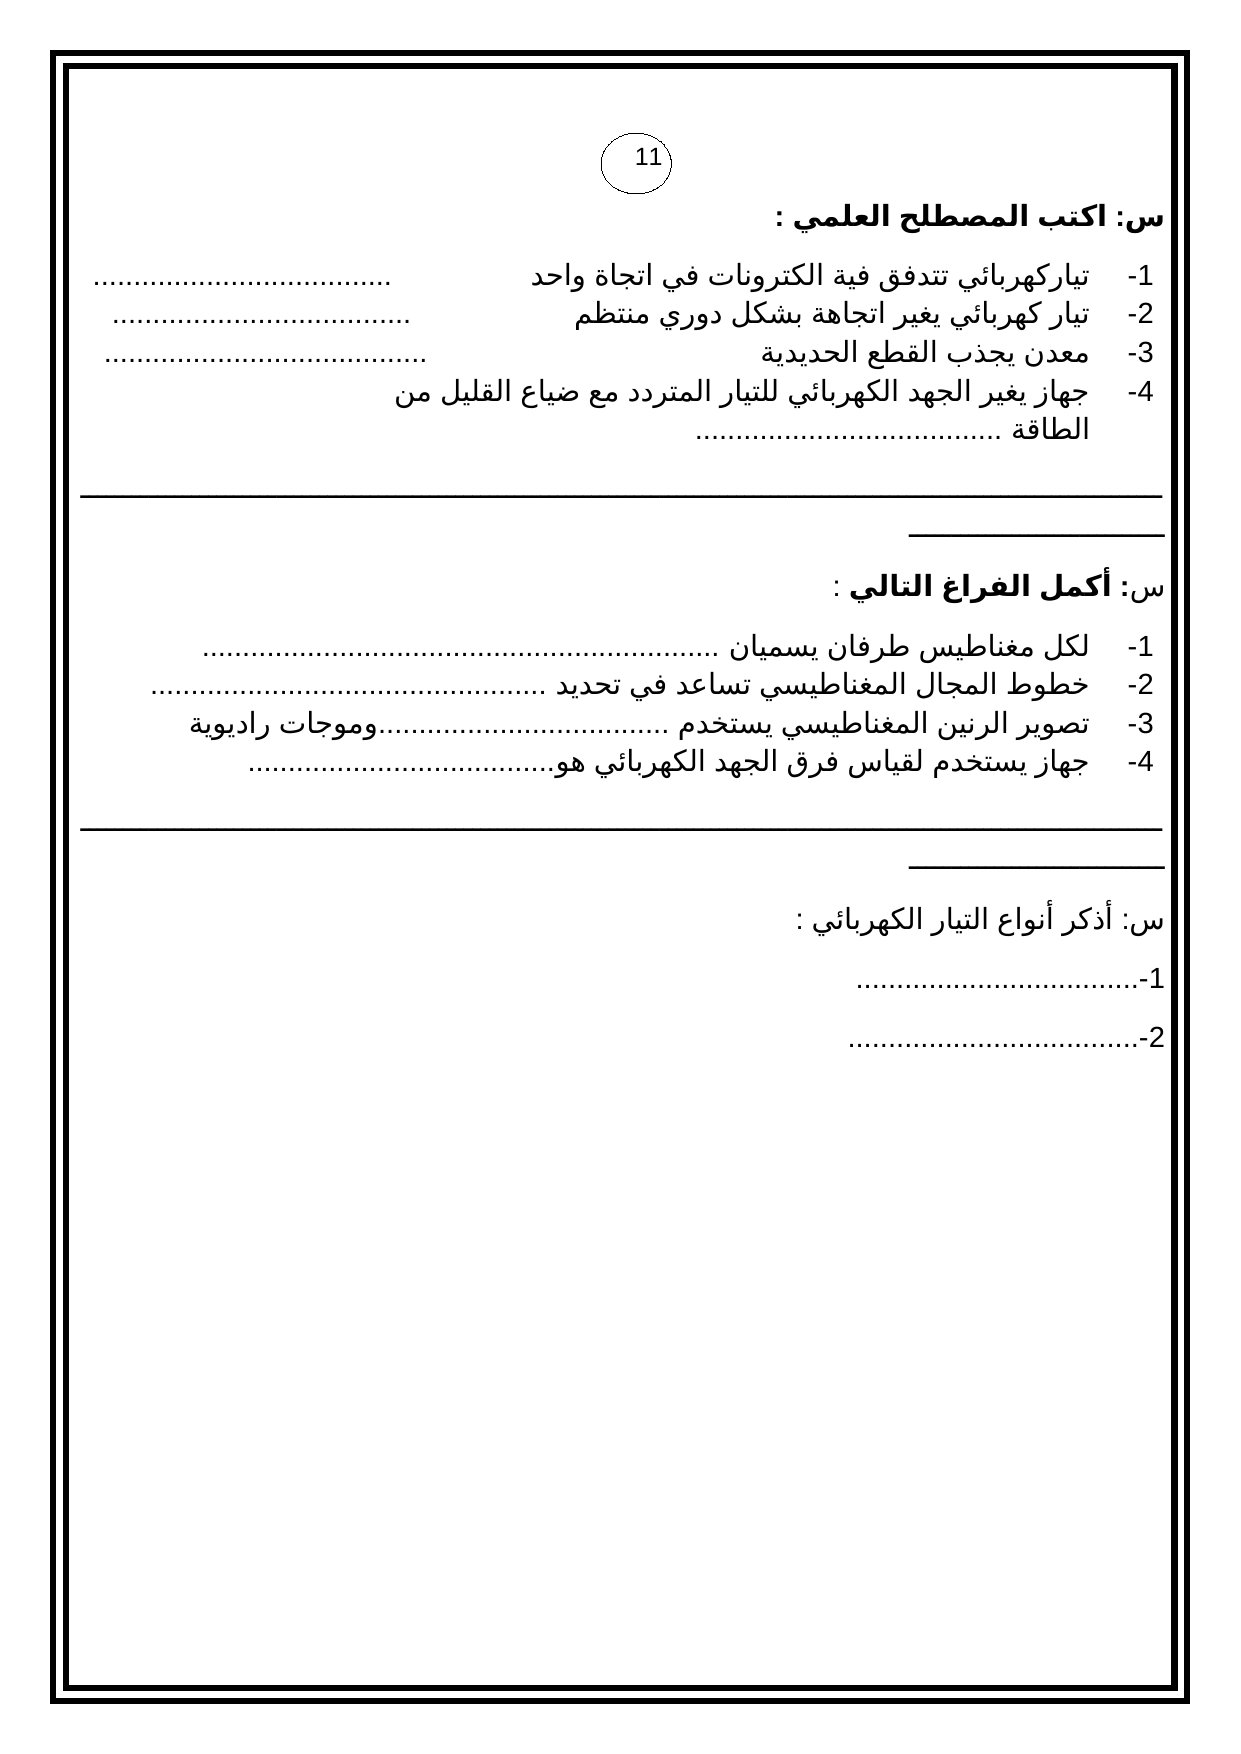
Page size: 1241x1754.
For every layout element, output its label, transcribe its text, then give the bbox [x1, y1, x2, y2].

text ـــــــــــــــــــــــــــــــــــــــــــــــــــــــــــــــــــــــــــــــــــــــــــــــــــــــــــــــــــــــــــــــــــــــــــــــــــــــــــــ [75, 804, 1165, 876]
text س: أذكر أنواع التيار الكهربائي : [75, 902, 1165, 935]
list جهاز يغير الجهد الكهربائي للتيار المتردد مع ضياع القليل من الطاقة ...................................... [75, 373, 1128, 446]
list خطوط المجال المغناطيسي تساعد في تحديد ................................................. [75, 667, 1128, 701]
text 2-.................................... [75, 1020, 1165, 1054]
list معدن يجذب القطع الحديدية ........................................ [75, 335, 1128, 368]
list تياركهربائي تتدفق فية الكترونات في اتجاة واحد ..................................... [75, 258, 1128, 291]
list جهاز يستخدم لقياس فرق الجهد الكهربائي هو...................................... [75, 744, 1128, 778]
list تصوير الرنين المغناطيسي يستخدم ....................................وموجات راديوية [75, 706, 1128, 739]
text 1-................................... [75, 961, 1165, 994]
list تيار كهربائي يغير اتجاهة بشكل دوري منتظم ..................................... [75, 296, 1128, 330]
text ـــــــــــــــــــــــــــــــــــــــــــــــــــــــــــــــــــــــــــــــــــــــــــــــــــــــــــــــــــــــــــــــــــــــــــــــــــــــــــــ [75, 471, 1165, 543]
text س: أكمل الفراغ التالي : [75, 569, 1165, 603]
text س: اكتب المصطلح العلمي : [75, 198, 1165, 232]
list لكل مغناطيس طرفان يسميان ................................................................ [75, 629, 1128, 662]
